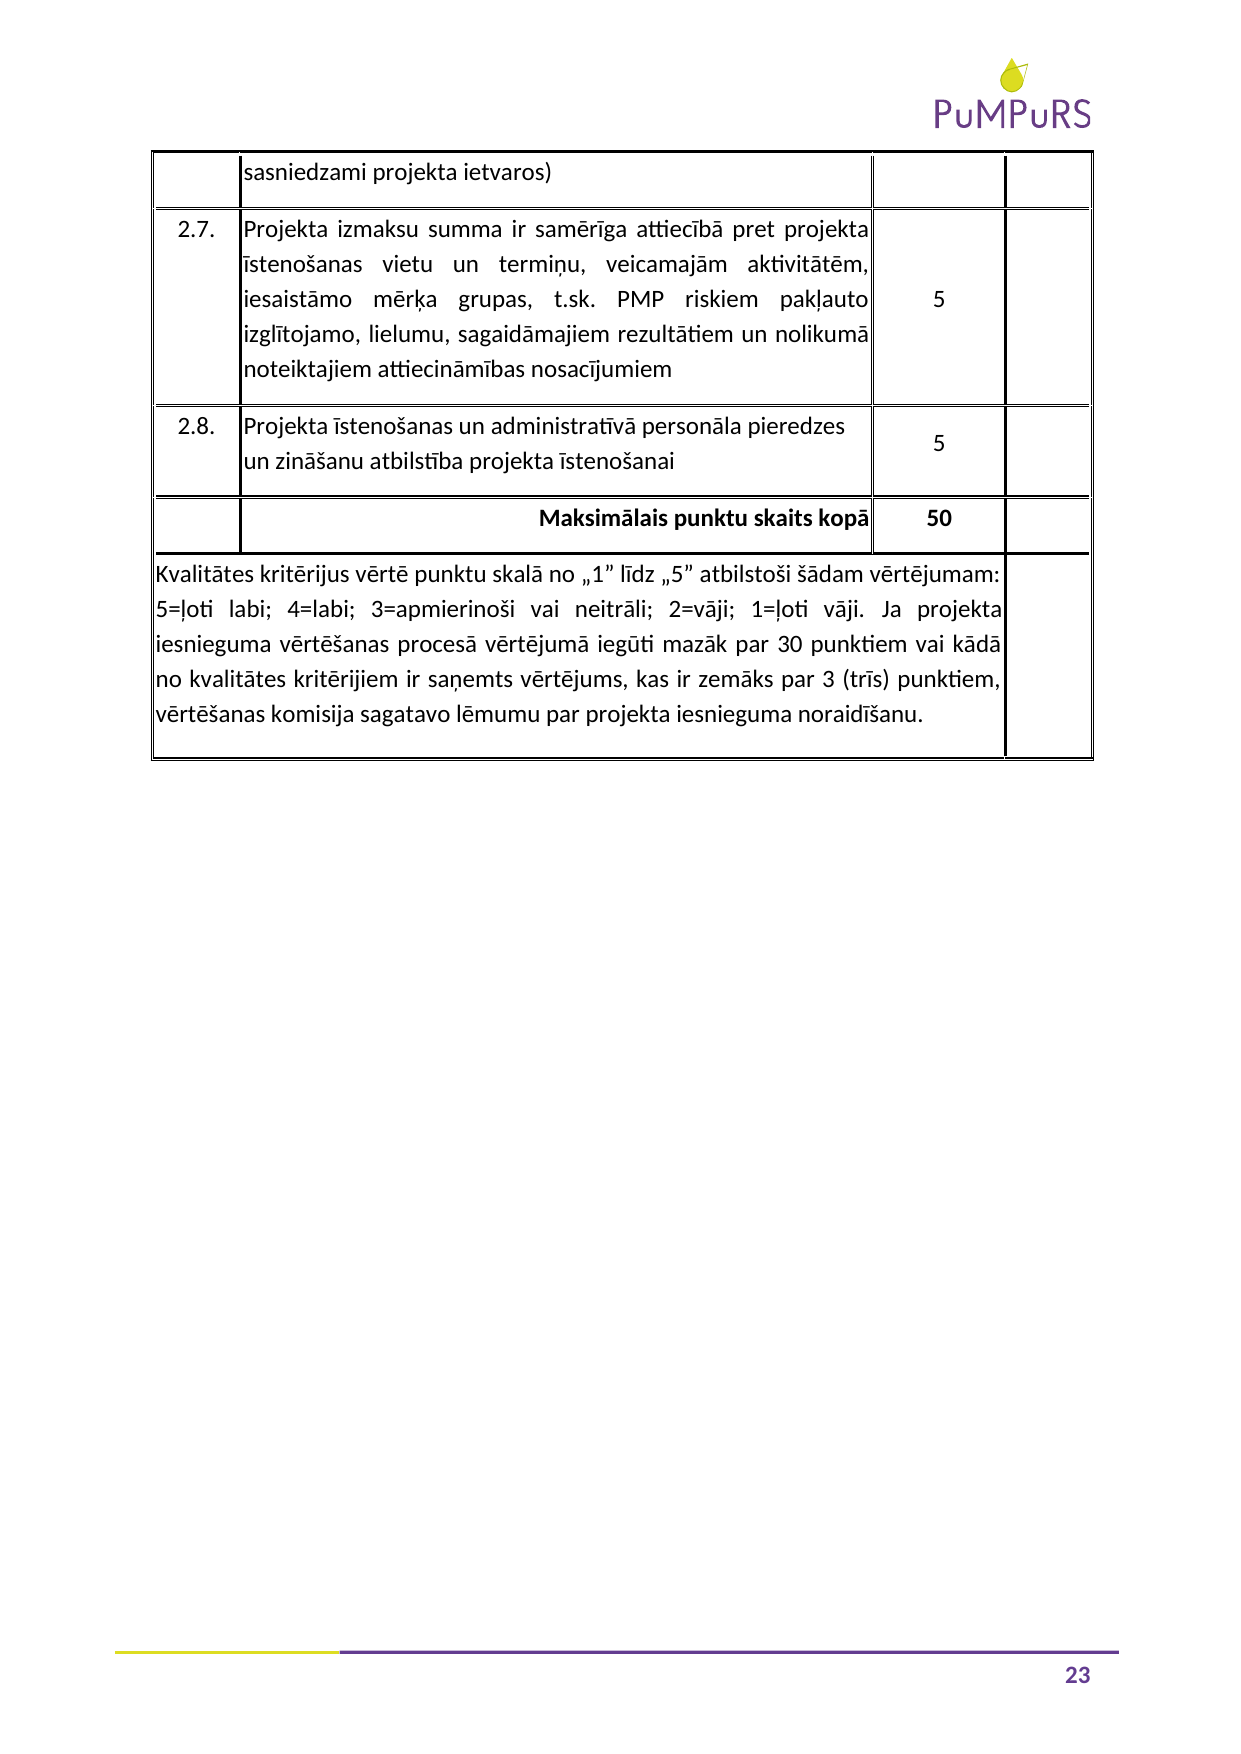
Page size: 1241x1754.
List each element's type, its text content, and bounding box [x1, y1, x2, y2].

table_cell [1007, 404, 1091, 495]
table_cell Projekta izmaksu summa ir samērīga attiecībā pret projekta īstenošanas vietu un termiņu, veicamajām aktivitātēm, iesaistāmo mērķa grupas, t.sk. PMP riskiem pakļauto izglītojamo, lielumu, sagaidāmajiem rezultātiem un nolikumā noteiktajiem attiecināmības nosacījumiem [242, 210, 871, 403]
table_cell [1007, 495, 1091, 552]
table_cell 5 [874, 210, 1004, 403]
table_cell Kvalitātes kritērijus vērtē punktu skalā no „1” līdz „5” atbilstoši šādam vērtējumam: 5=ļoti labi; 4=labi; 3=apmierinoši vai neitrāli; 2=vāji; 1=ļoti vāji. Ja projekta iesnieguma vērtēšanas procesā vērtējumā iegūti mazāk par 30 punktiem vai kādā no kvalitātes kritērijiem ir saņemts vērtējums, kas ir zemāks par 3 (trīs) punktiem, vērtēšanas komisija sagatavo lēmumu par projekta iesnieguma noraidīšanu. [154, 552, 1005, 757]
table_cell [240, 153, 873, 207]
table_cell Maksimālais punktu skaits kopā [242, 499, 871, 552]
table_cell [154, 495, 239, 552]
table_cell 2.8. [154, 404, 239, 495]
table_cell 5 [873, 152, 1005, 207]
table_cell 50 [874, 499, 1004, 552]
table_cell [1005, 207, 1092, 403]
table_cell [1005, 552, 1091, 757]
table_cell Projekta īstenošanas un administratīvā personāla pieredzes un zināšanu atbilstība projekta īstenošanai [242, 407, 871, 495]
table_cell 2.6. [154, 152, 240, 207]
table_cell 2.7. [152, 207, 240, 403]
table_cell 5 [874, 407, 1004, 495]
table_cell [1005, 153, 1091, 207]
